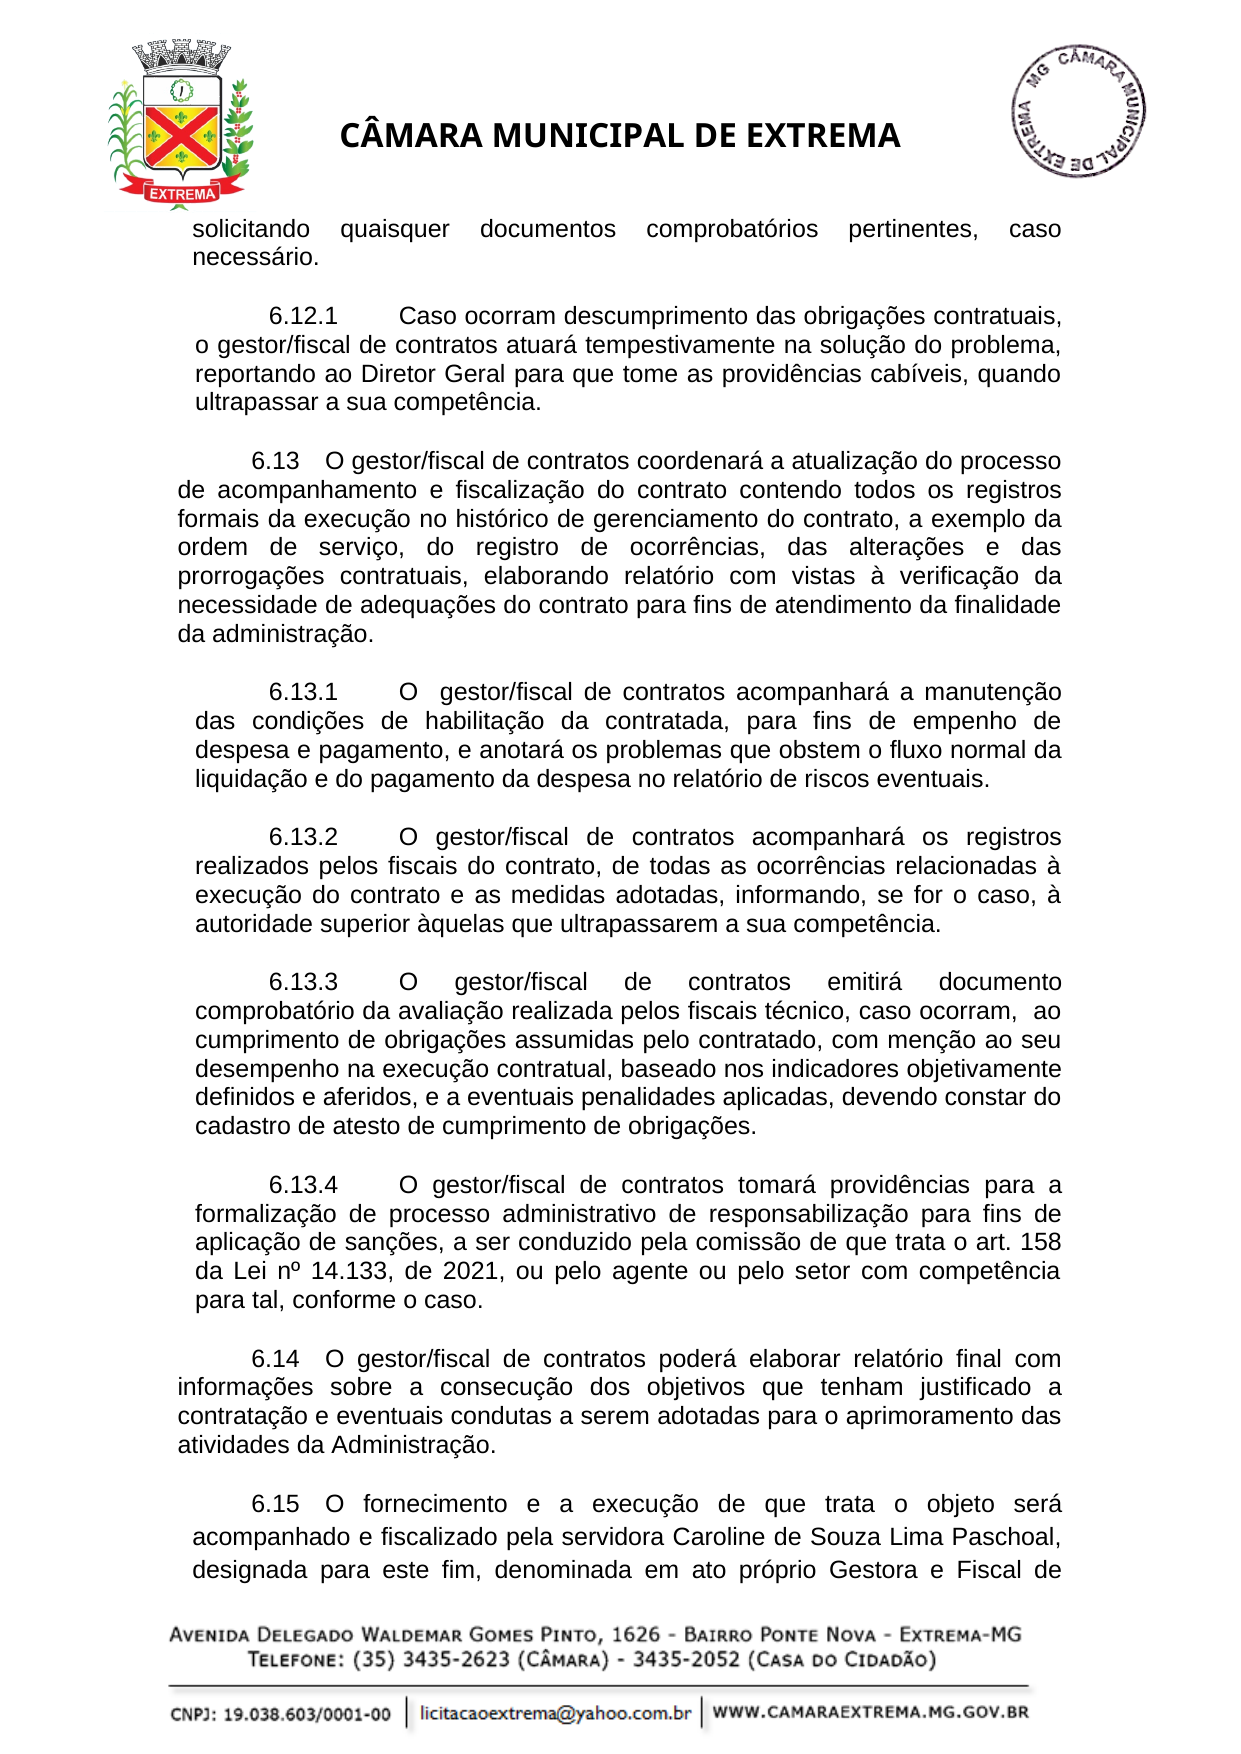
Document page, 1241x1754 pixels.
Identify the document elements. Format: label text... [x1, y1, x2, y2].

picture [1005, 34, 1154, 193]
list O gestor/fiscal de contratos emitirá documento comprobatório da avaliação realizada pelos fiscais técnico, caso ocorram, ao cumprimento de obrigações assumidas pelo contratado, com menção ao seu desempenho na execução contratual, baseado nos indicadores objetivamente definidos e aferidos, e a eventuais penalidades aplicadas, devendo constar do cadastro de atesto de cumprimento de obrigações. [195, 967, 1063, 1140]
picture [0, 1598, 1240, 1754]
list O gestor/fiscal de contratos tomará providências para a formalização de processo administrativo de responsabilização para fins de aplicação de sanções, a ser conduzido pela comissão de que trata o art. 158 da Lei nº 14.133, de 2021, ou pelo agente ou pelo setor com competência para tal, conforme o caso. [195, 1170, 1063, 1314]
list O gestor/fiscal de contratos coordenará a atualização do processo de acompanhamento e fiscalização do contrato contendo todos os registros formais da execução no histórico de gerenciamento do contrato, a exemplo da ordem de serviço, do registro de ocorrências, das alterações e das prorrogações contratuais, elaborando relatório com vistas à verificação da necessidade de adequações do contrato para fins de atendimento da finalidade da administração. [177, 446, 1063, 647]
list O gestor/fiscal de contratos acompanhará os registros realizados pelos fiscais do contrato, de todas as ocorrências relacionadas à execução do contrato e as medidas adotadas, informando, se for o caso, à autoridade superior àquelas que ultrapassarem a sua competência. [195, 822, 1063, 937]
list O gestor/fiscal de contratos poderá elaborar relatório final com informações sobre a consecução dos objetivos que tenham justificado a contratação e eventuais condutas a serem adotadas para o aprimoramento das atividades da Administração. [177, 1344, 1063, 1459]
list O gestor/fiscal de contratos acompanhará a manutenção das condições de habilitação da contratada, para fins de empenho de despesa e pagamento, e anotará os problemas que obstem o fluxo normal da liquidação e do pagamento da despesa no relatório de riscos eventuais. [195, 677, 1063, 792]
list Caso ocorram descumprimento das obrigações contratuais, o gestor/fiscal de contratos atuará tempestivamente na solução do problema, reportando ao Diretor Geral para que tome as providências cabíveis, quando ultrapassar a sua competência. [195, 301, 1063, 416]
picture [103, 33, 257, 216]
